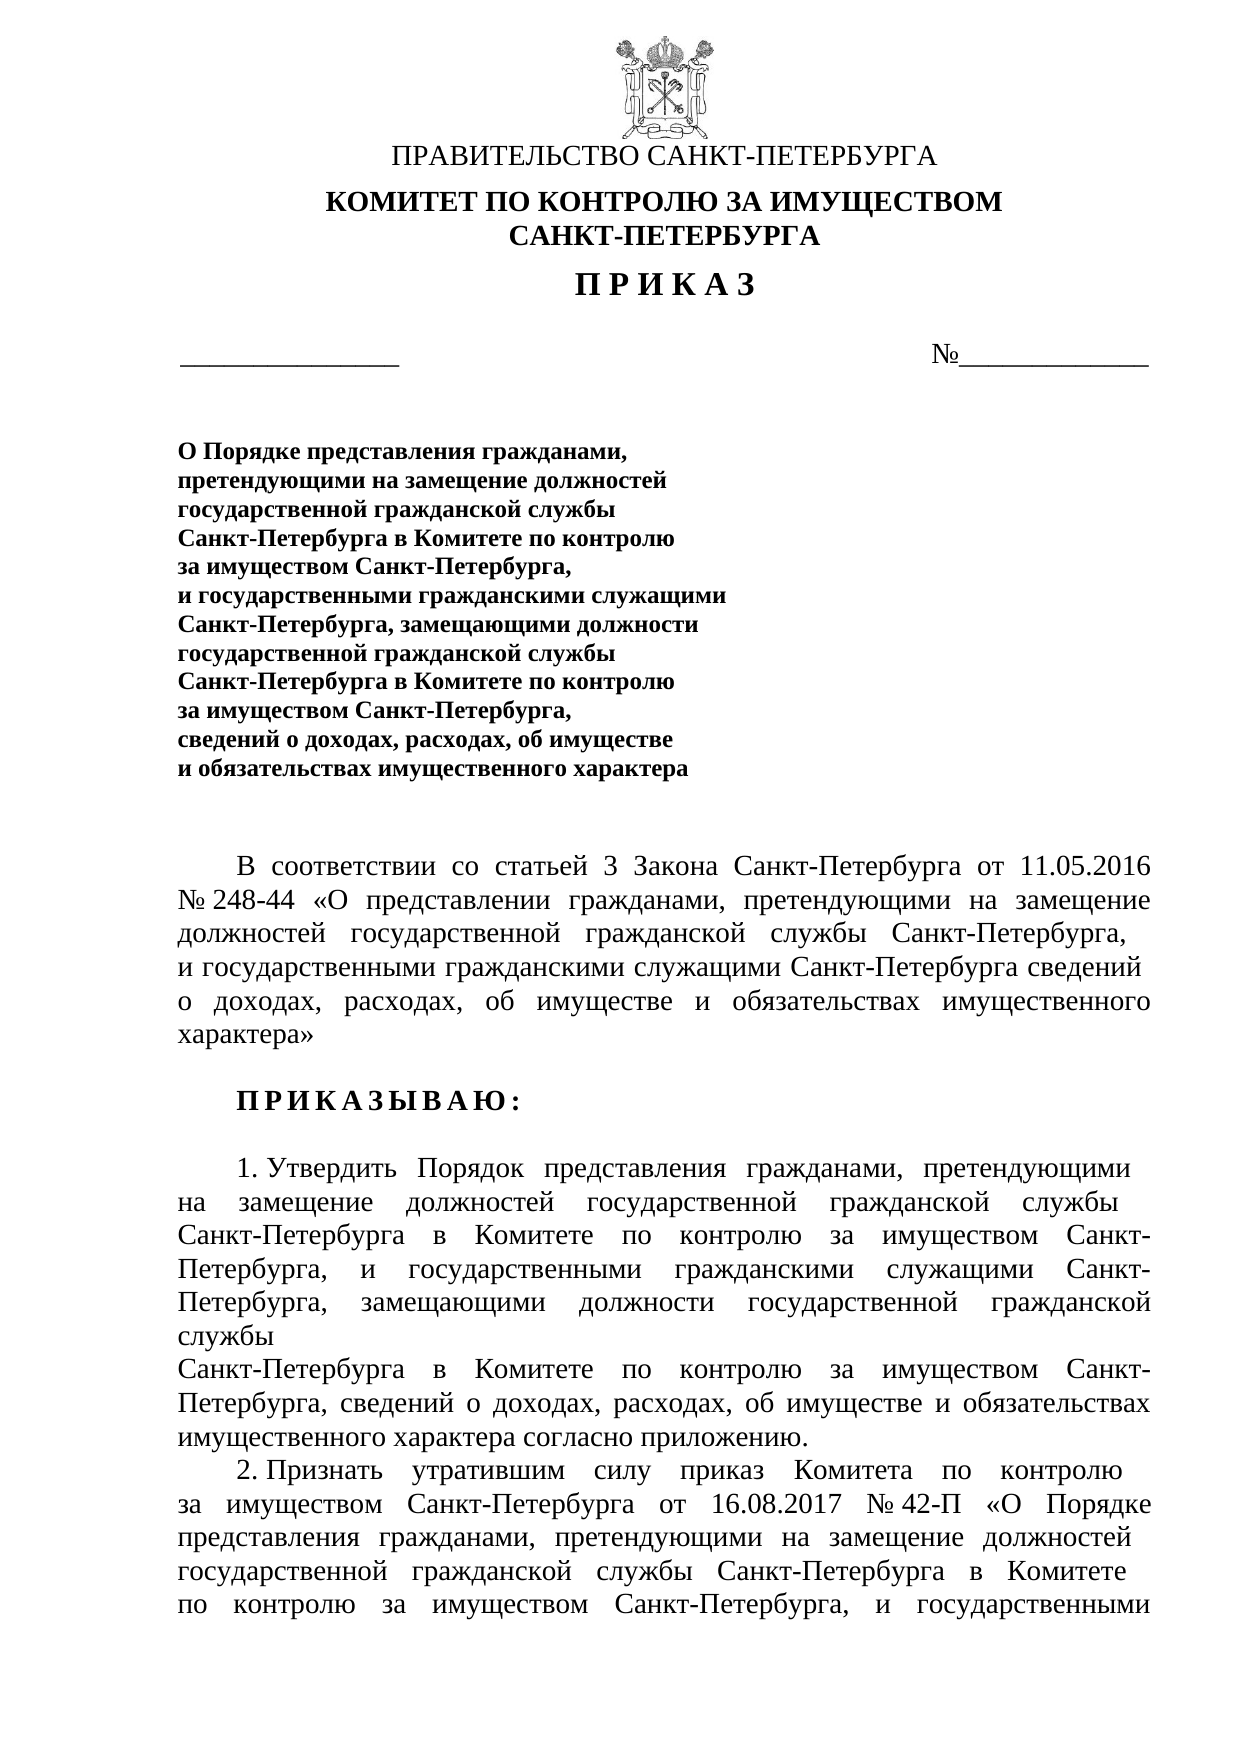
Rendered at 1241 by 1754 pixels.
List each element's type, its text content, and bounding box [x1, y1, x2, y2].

text ПРИКАЗЫВАЮ: [177, 1083, 1152, 1117]
text _______________ №_____________ [177, 336, 1152, 369]
text В соответствии со статьей 3 Закона Санкт-Петербурга от 11.05.2016 № 248-44 «О представлении гражданами, претендующими на замещение должностей государственной гражданской службы Санкт-Петербурга, и государственными гражданскими служащими Санкт-Петербурга сведений о доходах, расходах, об имуществе и обязательствах имущественного характера» [177, 848, 1152, 1050]
picture [614, 36, 715, 139]
text П Р И К А З [177, 264, 1152, 302]
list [177, 1452, 1152, 1620]
list Утвердить Порядок представления гражданами, претендующими на замещение должностей государственной гражданской службы Санкт-Петербурга в Комитете по контролю за имуществом Санкт-Петербурга, и государственными гражданскими служащими Санкт-Петербурга, замещающими должности государственной гражданской службы Санкт-Петербурга в Комитете по контролю за имуществом Санкт-Петербурга, сведений о доходах, расходах, об имуществе и обязательствах имущественного характера согласно приложению. [177, 1150, 1152, 1452]
text ПРАВИТЕЛЬСТВО САНКТ-ПЕТЕРБУРГА [177, 138, 1152, 172]
text О Порядке представления гражданами, претендующими на замещение должностей государственной гражданской службы Санкт-Петербурга в Комитете по контролю за имуществом Санкт-Петербурга, и государственными гражданскими служащими Санкт-Петербурга, замещающими должности государственной гражданской службы Санкт-Петербурга в Комитете по контролю за имуществом Санкт-Петербурга, сведений о доходах, расходах, об имуществе и обязательствах имущественного характера [177, 436, 1152, 781]
text КОМИТЕТ ПО КОНТРОЛЮ ЗА ИМУЩЕСТВОМ [177, 184, 1152, 218]
text САНКТ-ПЕТЕРБУРГА [177, 218, 1152, 251]
